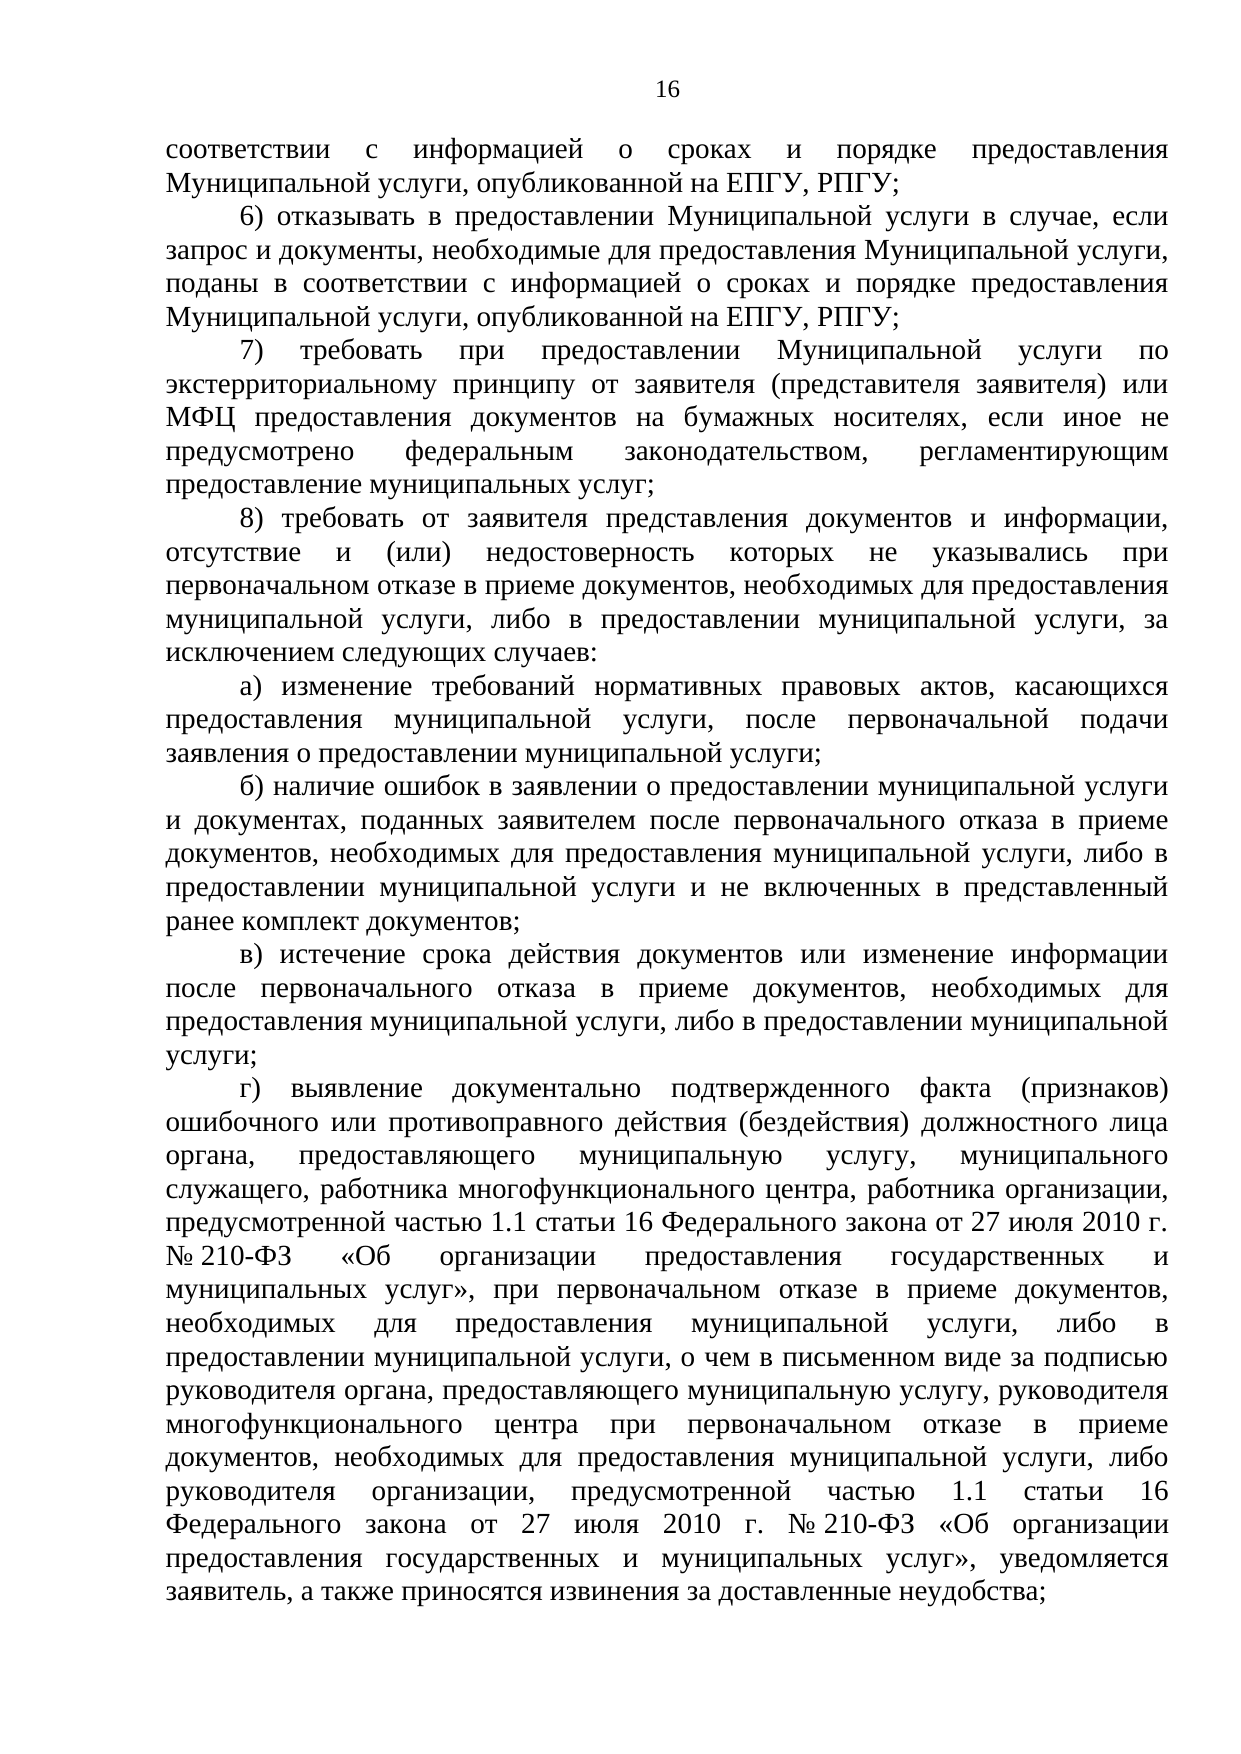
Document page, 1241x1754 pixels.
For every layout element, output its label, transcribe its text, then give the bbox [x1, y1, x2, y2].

text а) изменение требований нормативных правовых актов, касающихся предоставления муниципальной услуги, после первоначальной подачи заявления о предоставлении муниципальной услуги; [165, 668, 1169, 768]
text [165, 131, 1169, 198]
text 7) требовать при предоставлении Муниципальной услуги по экстерриториальному принципу от заявителя (представителя заявителя) или МФЦ предоставления документов на бумажных носителях, если иное не предусмотрено федеральным законодательством, регламентирующим предоставление муниципальных услуг; [165, 332, 1169, 500]
text б) наличие ошибок в заявлении о предоставлении муниципальной услуги и документах, поданных заявителем после первоначального отказа в приеме документов, необходимых для предоставления муниципальной услуги, либо в предоставлении муниципальной услуги и не включенных в представленный ранее комплект документов; [165, 768, 1169, 936]
text в) истечение срока действия документов или изменение информации после первоначального отказа в приеме документов, необходимых для предоставления муниципальной услуги, либо в предоставлении муниципальной услуги; [165, 936, 1169, 1070]
text г) выявление документально подтвержденного факта (признаков) ошибочного или противоправного действия (бездействия) должностного лица органа, предоставляющего муниципальную услугу, муниципального служащего, работника многофункционального центра, работника организации, предусмотренной частью 1.1 статьи 16 Федерального закона от 27 июля 2010 г. № 210-ФЗ «Об организации предоставления государственных и муниципальных услуг», при первоначальном отказе в приеме документов, необходимых для предоставления муниципальной услуги, либо в предоставлении муниципальной услуги, о чем в письменном виде за подписью руководителя органа, предоставляющего муниципальную услугу, руководителя многофункционального центра при первоначальном отказе в приеме документов, необходимых для предоставления муниципальной услуги, либо руководителя организации, предусмотренной частью 1.1 статьи 16 Федерального закона от 27 июля 2010 г. № 210-ФЗ «Об организации предоставления государственных и муниципальных услуг», уведомляется заявитель, а также приносятся извинения за доставленные неудобства; [165, 1070, 1169, 1607]
text 8) требовать от заявителя представления документов и информации, отсутствие и (или) недостоверность которых не указывались при первоначальном отказе в приеме документов, необходимых для предоставления муниципальной услуги, либо в предоставлении муниципальной услуги, за исключением следующих случаев: [165, 500, 1169, 668]
text 6) отказывать в предоставлении Муниципальной услуги в случае, если запрос и документы, необходимые для предоставления Муниципальной услуги, поданы в соответствии с информацией о сроках и порядке предоставления Муниципальной услуги, опубликованной на ЕПГУ, РПГУ; [165, 198, 1169, 332]
